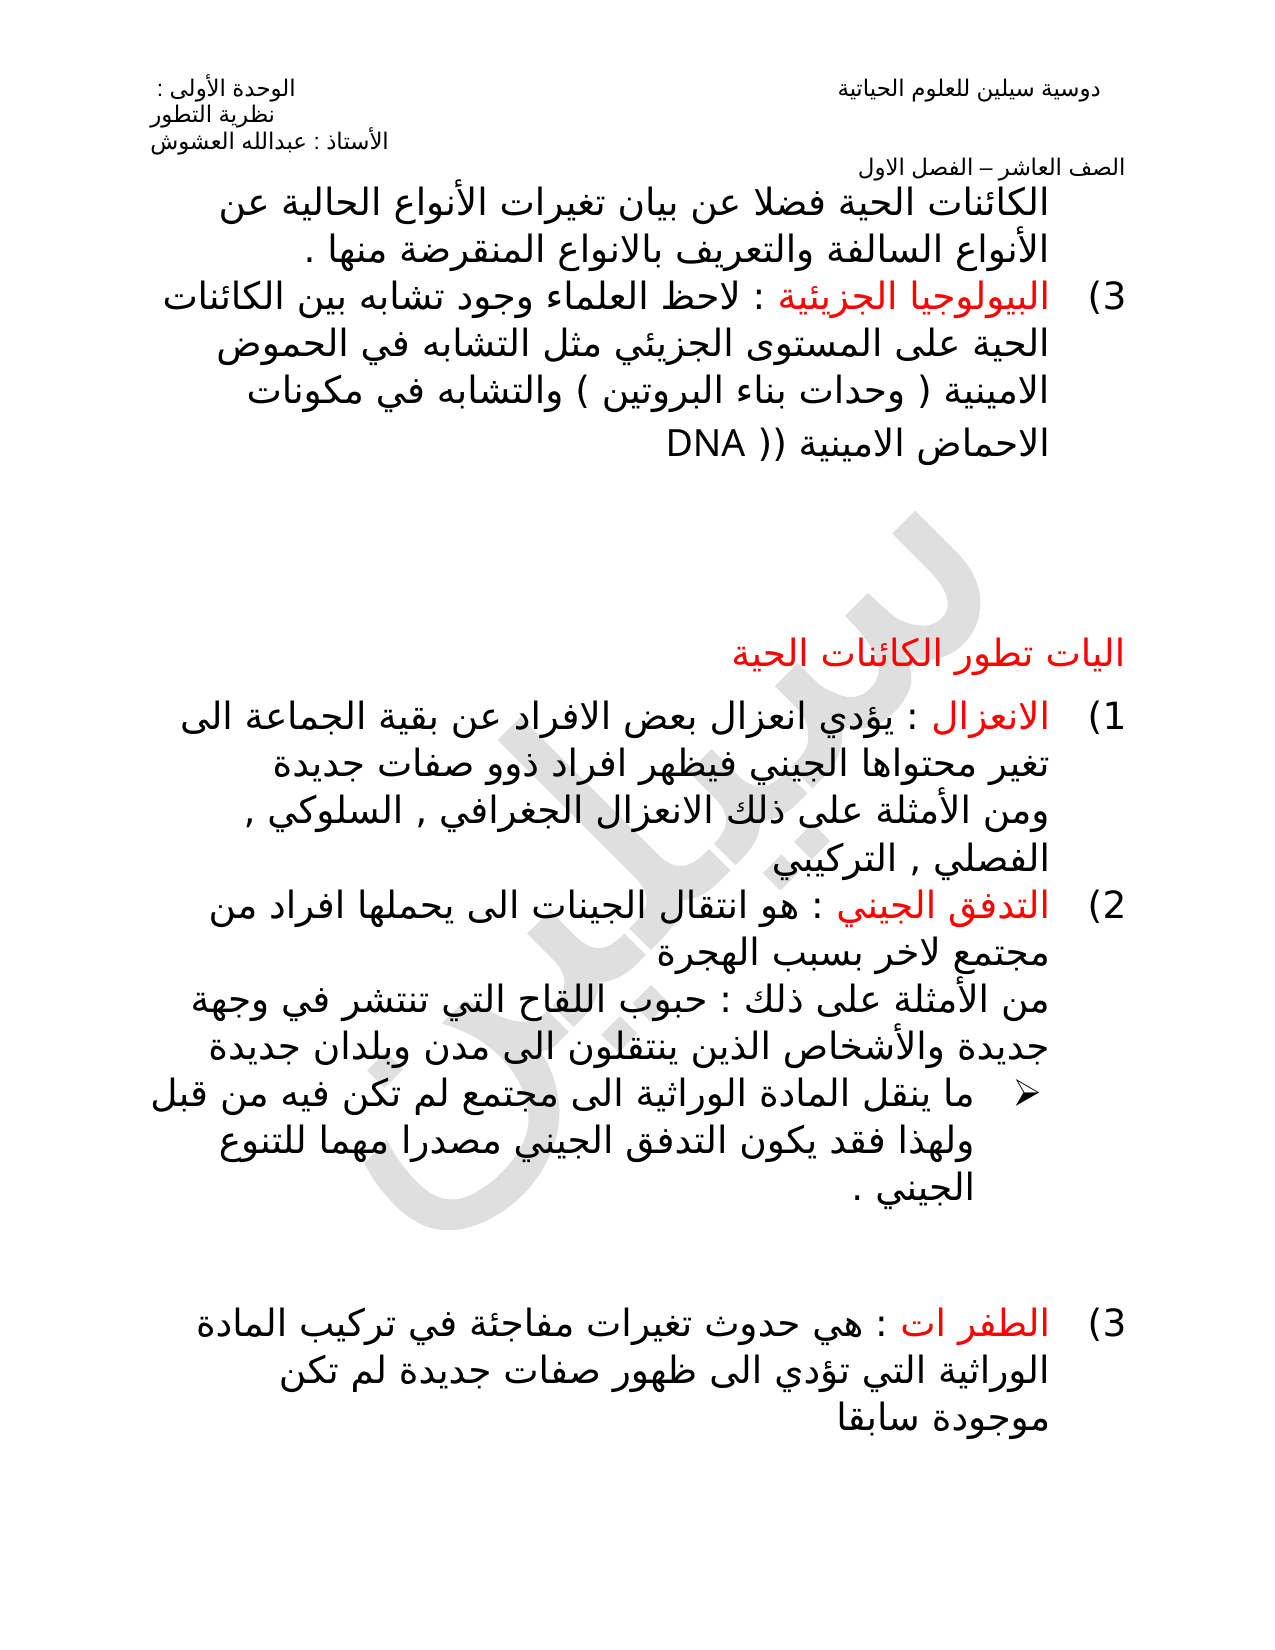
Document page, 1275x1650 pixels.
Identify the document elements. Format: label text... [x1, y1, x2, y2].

list ومن الأمثلة على ذلك الانعزال الجغرافي , السلوكي , الفصلي , التركيبي [150, 789, 1050, 880]
list الطفر ات : هي حدوث تغيرات مفاجئة في تركيب المادة الوراثية التي تؤدي الى ظهور صفات جديدة لم تكن موجودة سابقا [150, 1301, 1087, 1439]
list الانعزال : يؤدي انعزال بعض الافراد عن بقية الجماعة الى تغير محتواها الجيني فيظهر افراد ذوو صفات جديدة [150, 695, 1087, 786]
list من الأمثلة على ذلك : حبوب اللقاح التي تنتشر في وجهة جديدة والأشخاص الذين ينتقلون الى مدن وبلدان جديدة [150, 977, 1050, 1068]
list التدفق الجيني : هو انتقال الجينات الى يحملها افراد من مجتمع لاخر بسبب الهجرة [150, 883, 1087, 974]
list البيولوجيا الجزيئية : لاحظ العلماء وجود تشابه بين الكائنات الحية على المستوى الجزيئي مثل التشابه في الحموض الامينية ( وحدات بناء البروتين ) والتشابه في مكونات الاحماض الامينية (( DNA [150, 274, 1087, 467]
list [150, 180, 1087, 271]
text اليات تطور الكائنات الحية [150, 631, 1125, 675]
list ما ينقل المادة الوراثية الى مجتمع لم تكن فيه من قبل ولهذا فقد يكون التدفق الجيني مصدرا مهما للتنوع الجيني . [150, 1072, 1012, 1209]
